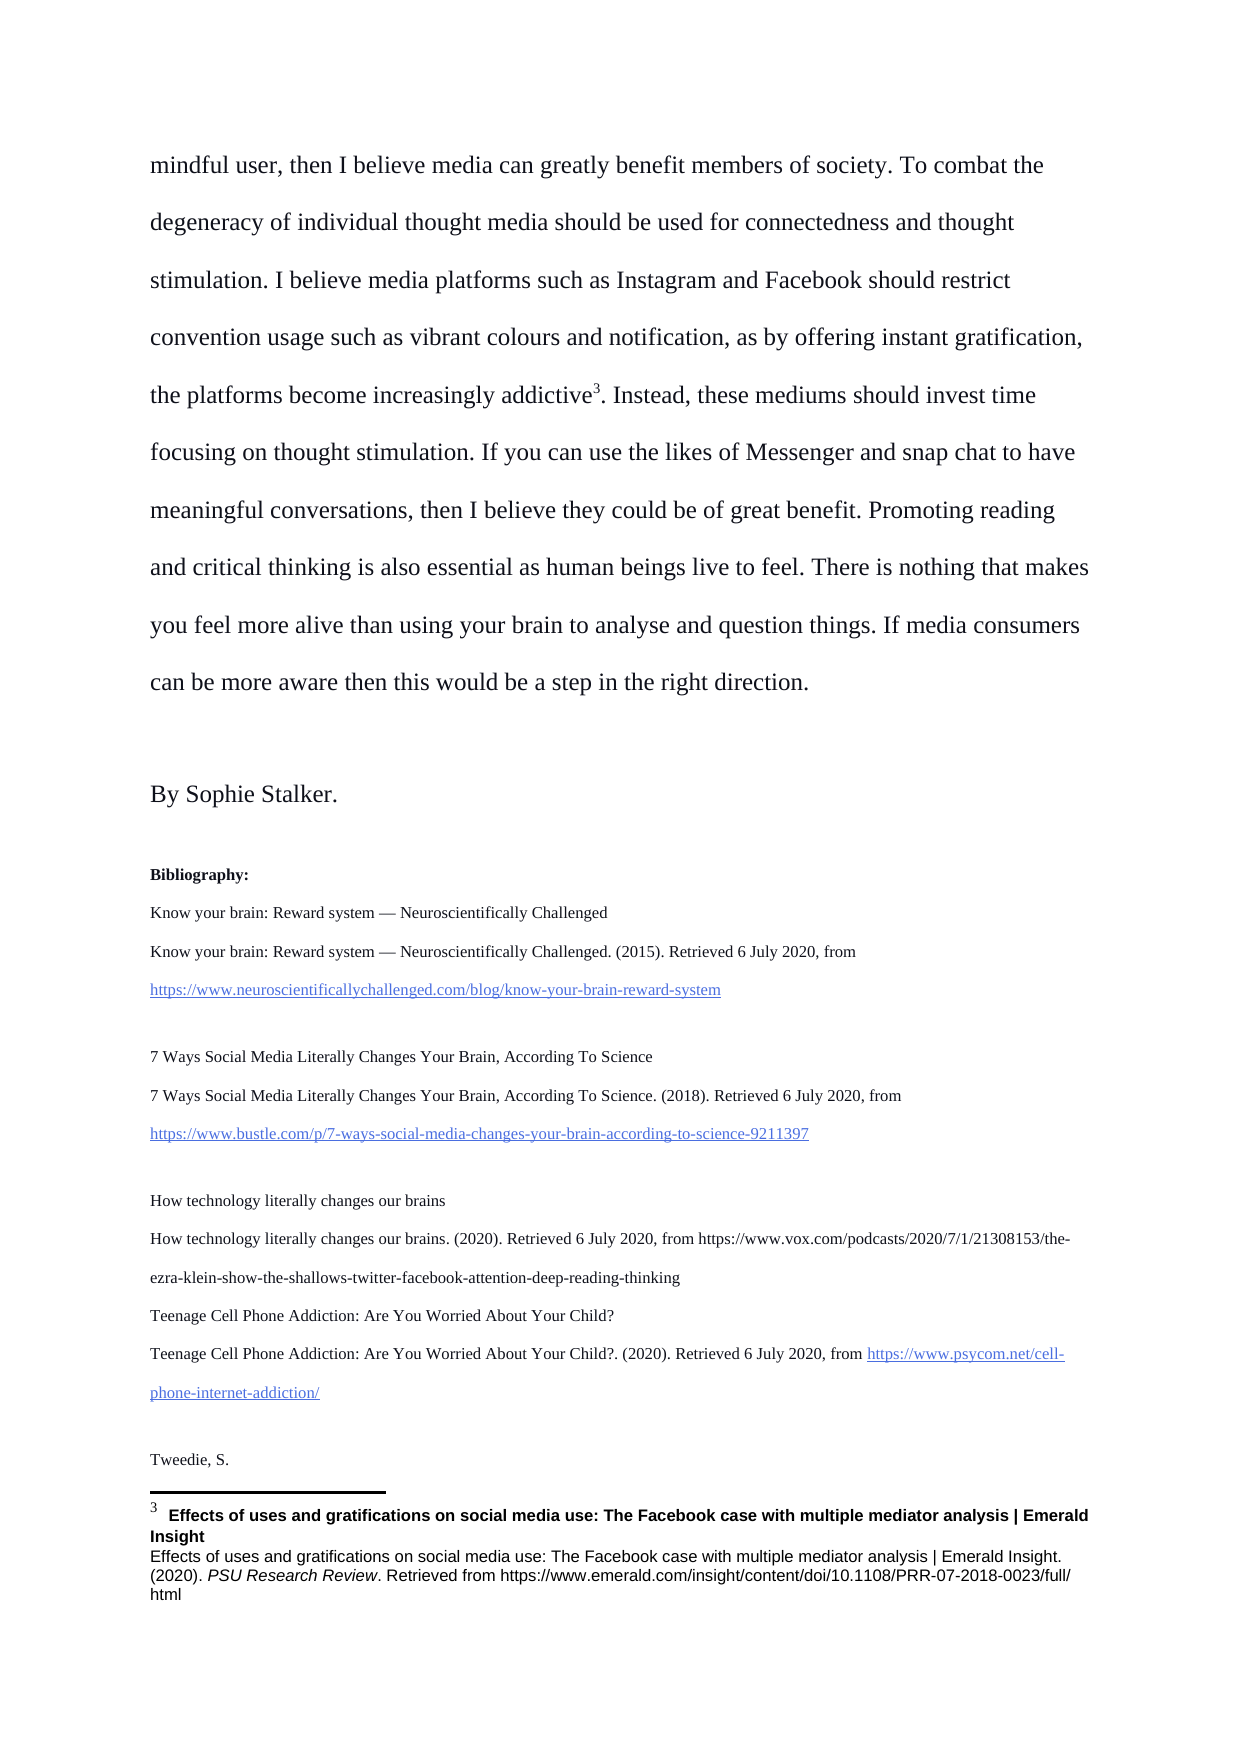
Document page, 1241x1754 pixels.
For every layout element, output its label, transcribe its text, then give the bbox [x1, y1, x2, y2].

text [150, 150, 1090, 696]
text How technology literally changes our brains. (2020). Retrieved 6 July 2020, from https://www.vox.com/podcasts/2020/7/1/21308153/the-ezra-klein-show-the-shallows-twitter-facebook-attention-deep-reading-thinking [150, 1229, 1090, 1287]
text Bibliography: [150, 865, 1090, 884]
text 7 Ways Social Media Literally Changes Your Brain, According To Science. (2018). Retrieved 6 July 2020, from https://www.bustle.com/p/7-ways-social-media-changes-your-brain-according-to-science-9211397 [150, 1085, 1090, 1143]
text 7 Ways Social Media Literally Changes Your Brain, According To Science [150, 1047, 1090, 1066]
text Teenage Cell Phone Addiction: Are You Worried About Your Child?. (2020). Retrieved 6 July 2020, from https://www.psycom.net/cell-phone-internet-addiction/ [150, 1344, 1090, 1402]
text Teenage Cell Phone Addiction: Are You Worried About Your Child? [150, 1306, 1090, 1325]
text By Sophie Stalker. [150, 779, 1090, 807]
text Know your brain: Reward system — Neuroscientifically Challenged [150, 903, 1090, 922]
text Tweedie, S. [150, 1449, 1090, 1469]
text How technology literally changes our brains [150, 1191, 1090, 1210]
text Know your brain: Reward system — Neuroscientifically Challenged. (2015). Retrieved 6 July 2020, from https://www.neuroscientificallychallenged.com/blog/know-your-brain-reward-system [150, 942, 1090, 999]
